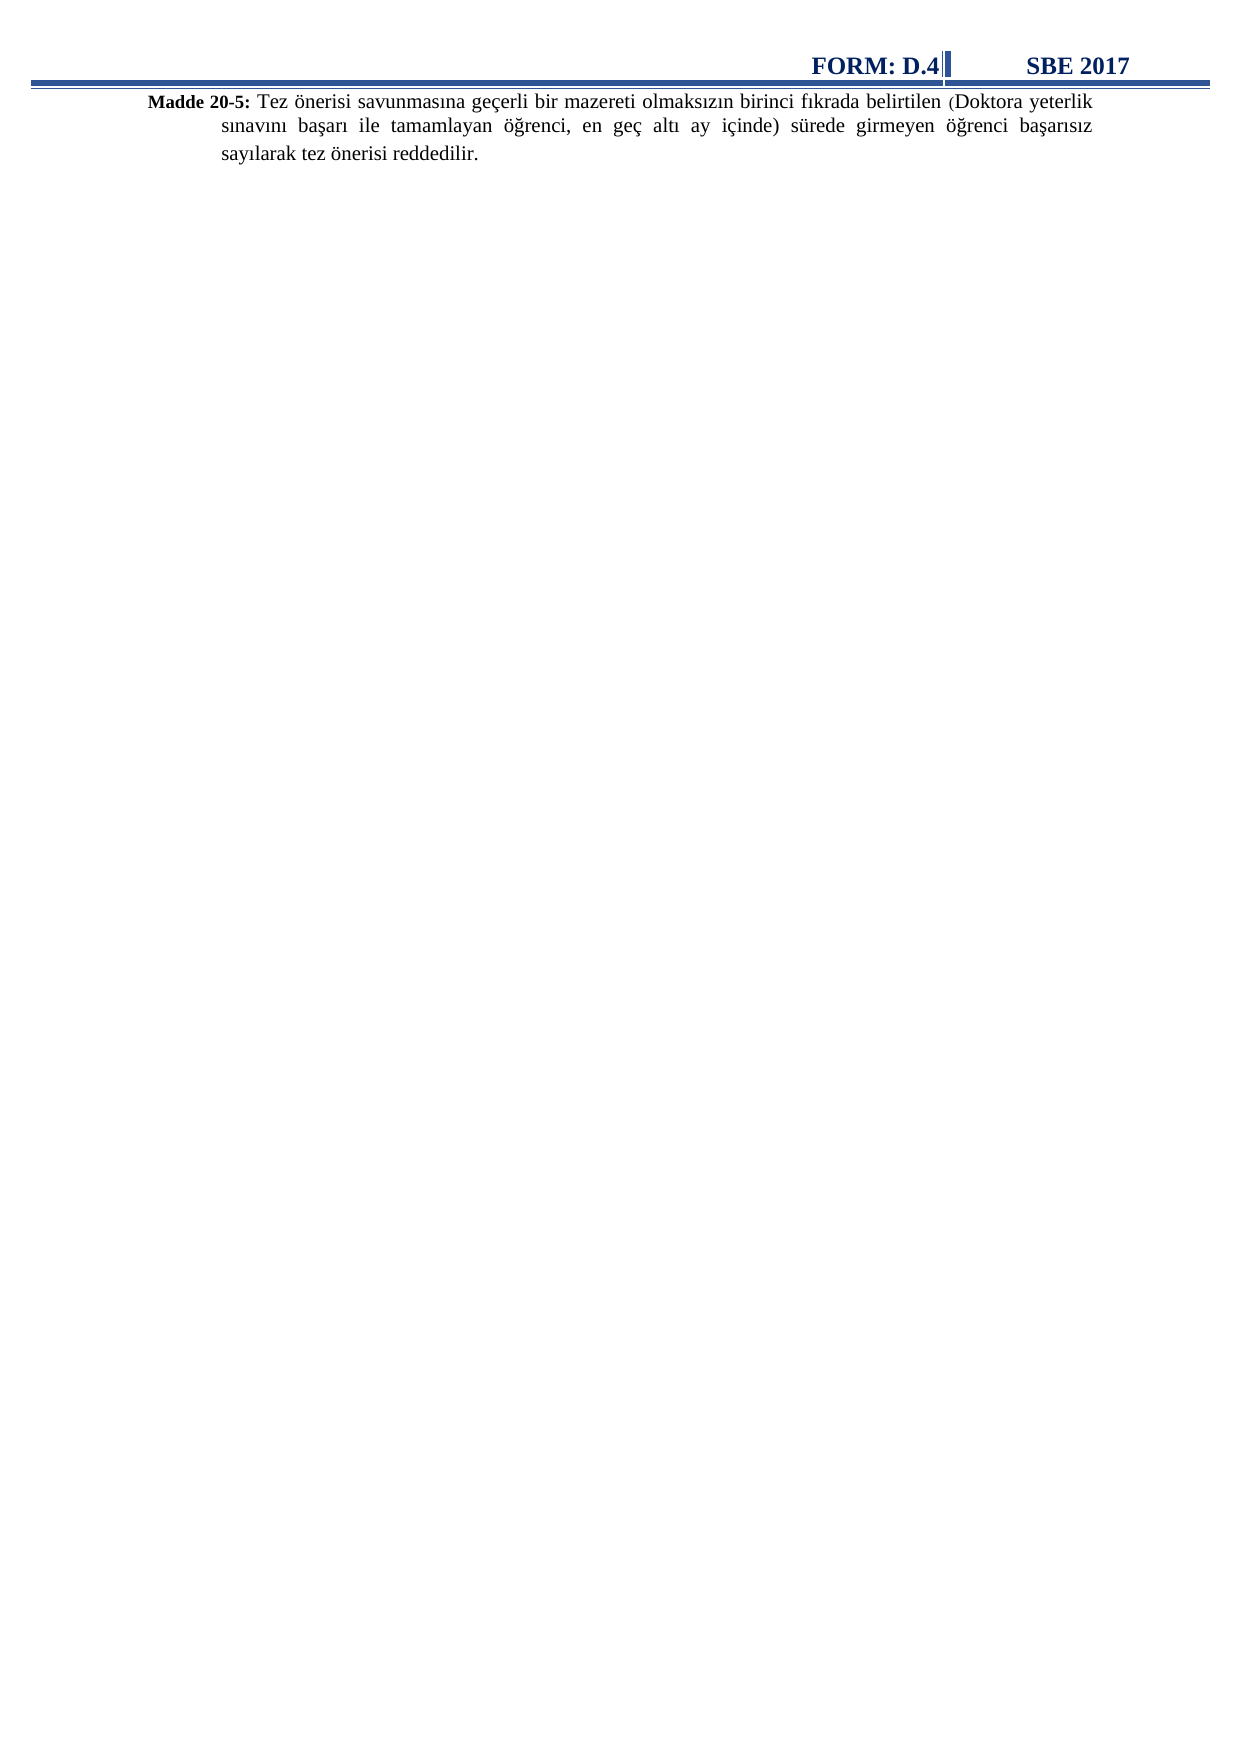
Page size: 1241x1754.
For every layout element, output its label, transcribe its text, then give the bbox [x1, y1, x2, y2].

text Madde 20-5: Tez önerisi savunmasına geçerli bir mazereti olmaksızın birinci fıkrada belirtilen (Doktora yeterlik sınavını başarı ile tamamlayan öğrenci, en geç altı ay içinde) sürede girmeyen öğrenci başarısız sayılarak tez önerisi reddedilir. [148, 43, 1093, 88]
text Madde 20-5: Tez önerisi savunmasına geçerli bir mazereti olmaksızın birinci fıkrada belirtilen (Doktora yeterlik sınavını başarı ile tamamlayan öğrenci, en geç altı ay içinde) sürede girmeyen öğrenci başarısız sayılarak tez önerisi reddedilir. [148, 89, 1093, 166]
